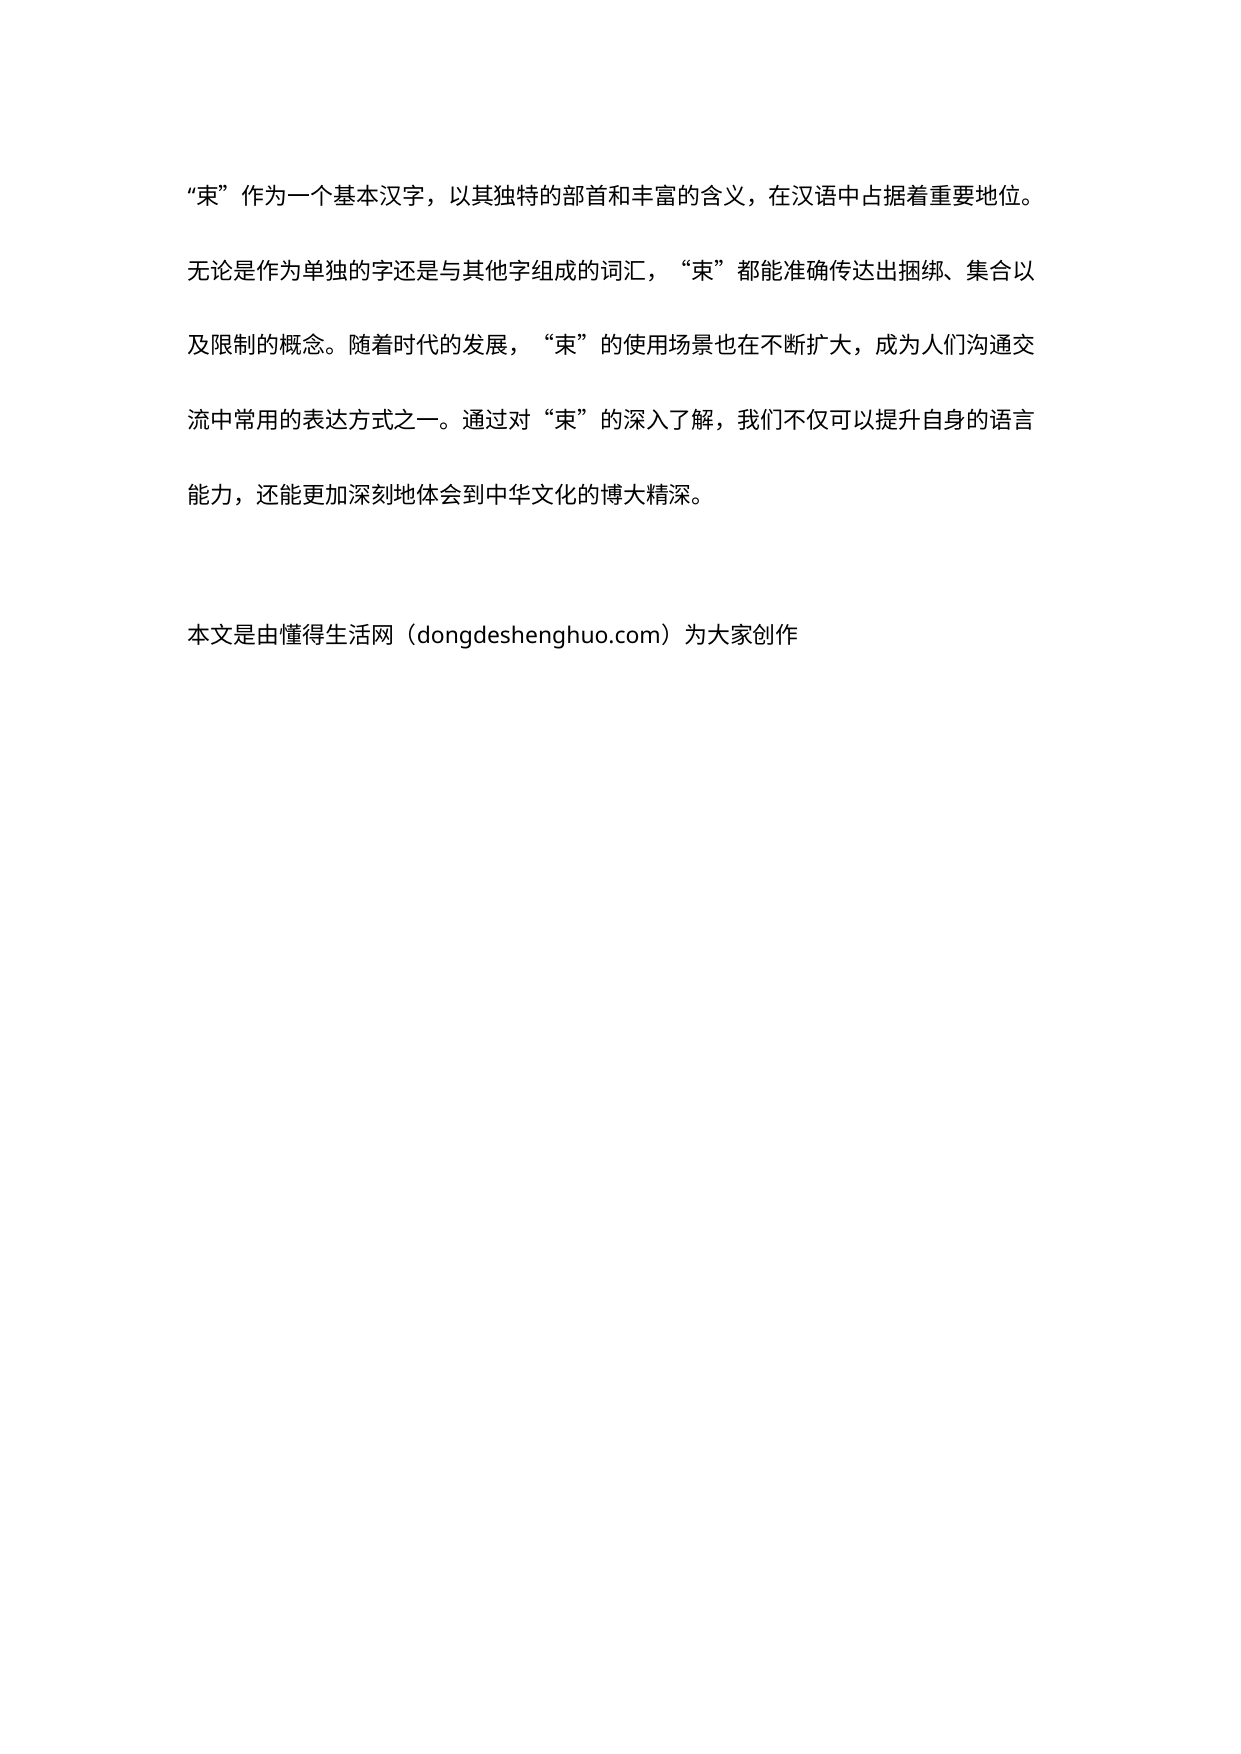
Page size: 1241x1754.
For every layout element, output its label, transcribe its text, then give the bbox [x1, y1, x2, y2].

text 本文是由懂得生活网（dongdeshenghuo.com）为大家创作 [187, 601, 1053, 666]
text “束”作为一个基本汉字，以其独特的部首和丰富的含义，在汉语中占据着重要地位。无论是作为单独的字还是与其他字组成的词汇，“束”都能准确传达出捆绑、集合以及限制的概念。随着时代的发展，“束”的使用场景也在不断扩大，成为人们沟通交流中常用的表达方式之一。通过对“束”的深入了解，我们不仅可以提升自身的语言能力，还能更加深刻地体会到中华文化的博大精深。 [187, 162, 1053, 526]
